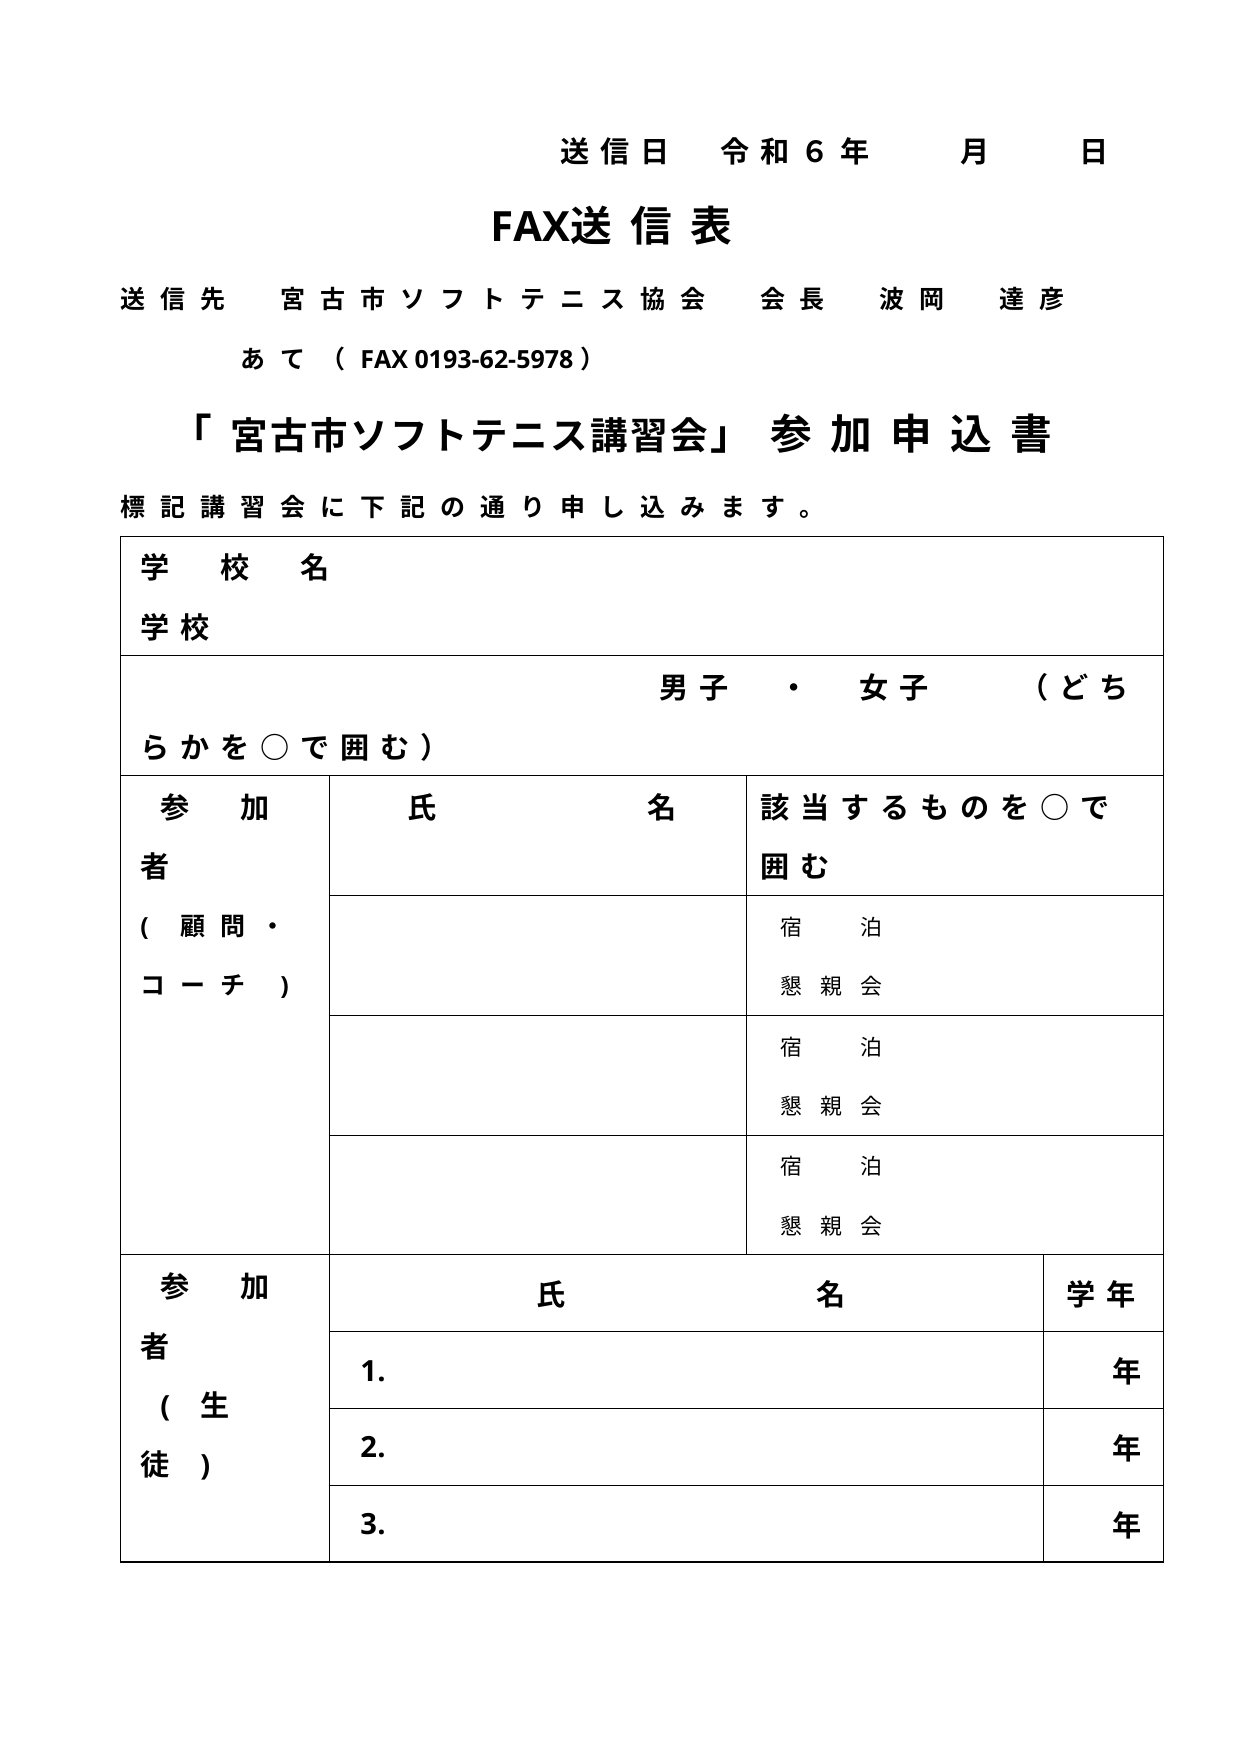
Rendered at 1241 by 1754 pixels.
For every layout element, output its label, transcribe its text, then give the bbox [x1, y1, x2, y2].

table_cell 該当するものを○で囲む [747, 776, 1163, 895]
table_cell 参 加 者 (生 徒) [121, 1255, 329, 1561]
table_cell 年 [1044, 1486, 1163, 1561]
table_cell 2. [330, 1409, 1043, 1484]
table_cell 参 加 者 (顧問・コーチ) [121, 776, 329, 1254]
table_cell 1. [330, 1332, 1043, 1408]
table_cell [330, 1016, 746, 1134]
table_cell 3. [330, 1486, 1043, 1561]
table_cell 宿 泊 懇親会 [747, 896, 1163, 1015]
table_cell [330, 896, 746, 1015]
table_header 学 校 名 学校 [121, 537, 1163, 655]
text 「宮古市ソフトテニス講習会」参加申込書 [120, 387, 1120, 476]
table_cell 宿 泊 懇親会 [747, 1016, 1163, 1134]
table_cell 氏 名 [330, 1255, 1043, 1331]
text 送信先 宮古市ソフトテニス協会 会長 波岡 達彦 あて（FAX 0193-62-5978） [120, 268, 1120, 387]
table_cell 男子 ・ 女子 （どちらかを○で囲む） [121, 656, 1163, 775]
table_cell 年 [1044, 1409, 1163, 1484]
text FAX送信表 [120, 179, 1120, 268]
table_cell [330, 1136, 746, 1254]
text 標記講習会に下記の通り申し込みます。 [120, 476, 1120, 536]
table_cell 氏 名 [330, 776, 746, 895]
table_cell 学年 [1044, 1255, 1163, 1331]
table_cell 年 [1044, 1332, 1163, 1408]
table_cell 宿 泊 懇親会 [747, 1136, 1163, 1254]
text 送信日 令和６年 月 日 [120, 120, 1120, 179]
